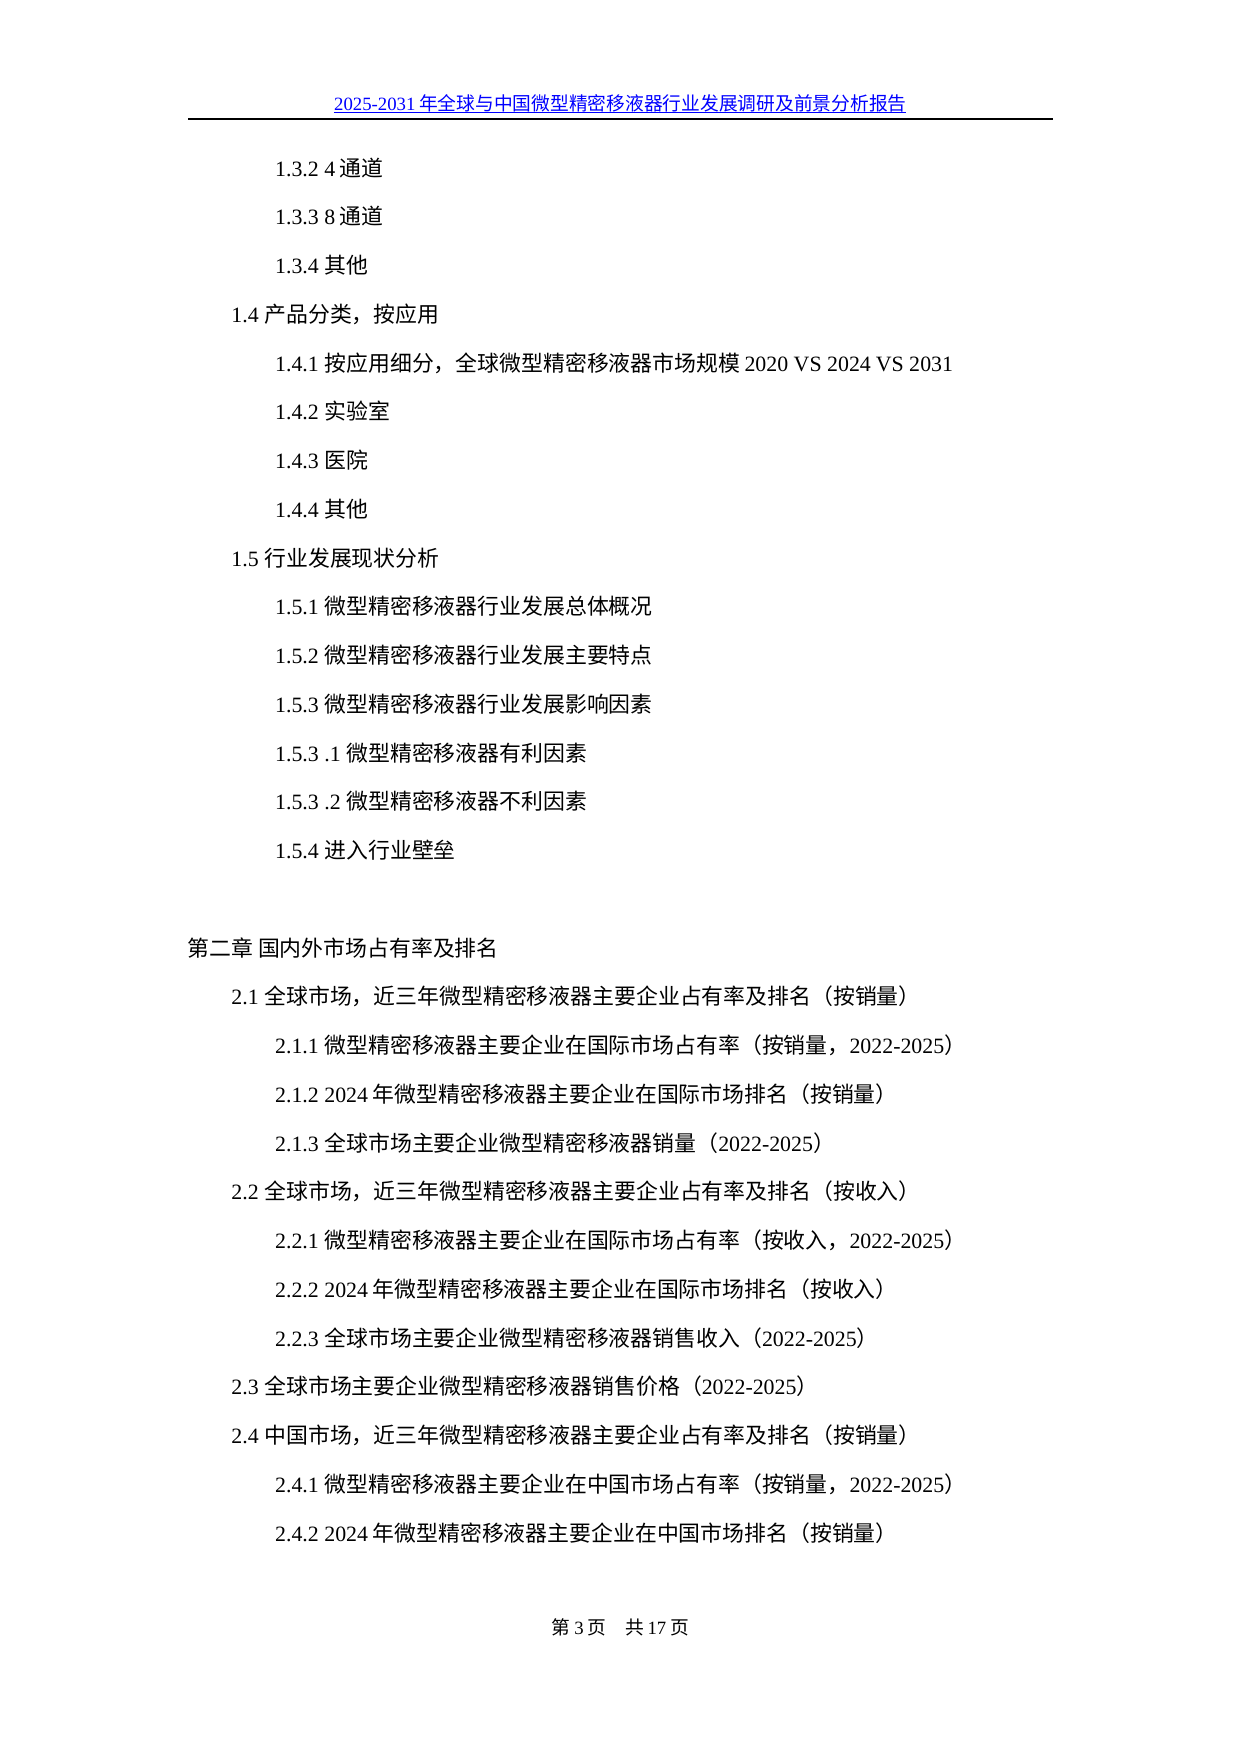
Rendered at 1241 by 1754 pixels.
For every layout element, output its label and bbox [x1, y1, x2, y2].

text [187, 150, 1053, 1548]
